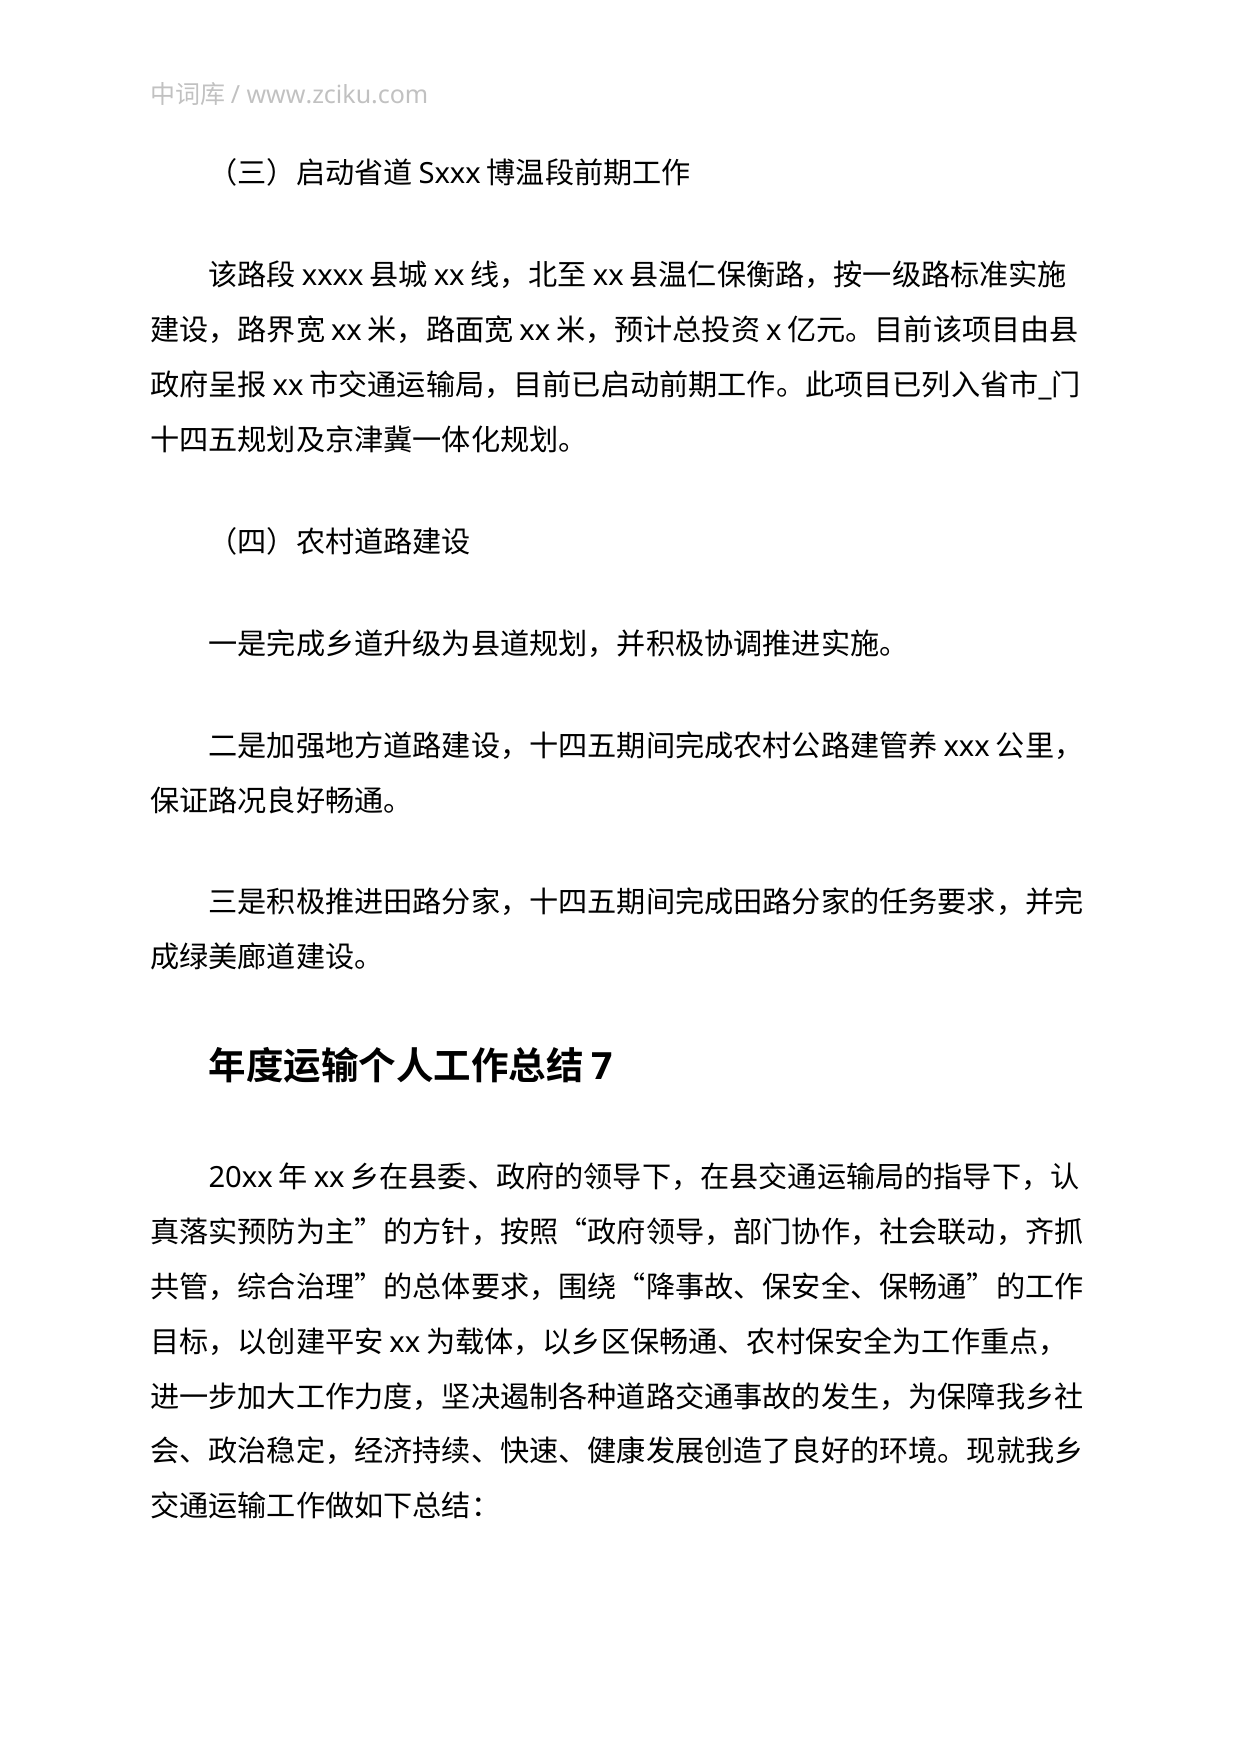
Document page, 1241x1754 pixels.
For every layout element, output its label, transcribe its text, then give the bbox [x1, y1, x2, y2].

text 三是积极推进田路分家，十四五期间完成田路分家的任务要求，并完成绿美廊道建设。 [150, 879, 1090, 976]
text （四）农村道路建设 [150, 519, 1090, 561]
text 20xx年xx乡在县委、政府的领导下，在县交通运输局的指导下，认真落实预防为主”的方针，按照“政府领导，部门协作，社会联动，齐抓共管，综合治理”的总体要求，围绕“降事故、保安全、保畅通”的工作目标，以创建平安xx为载体，以乡区保畅通、农村保安全为工作重点，进一步加大工作力度，坚决遏制各种道路交通事故的发生，为保障我乡社会、政治稳定，经济持续、快速、健康发展创造了良好的环境。现就我乡交通运输工作做如下总结： [150, 1153, 1090, 1525]
text 二是加强地方道路建设，十四五期间完成农村公路建管养xxx公里，保证路况良好畅通。 [150, 722, 1090, 819]
text 该路段xxxx县城xx线，北至xx县温仁保衡路，按一级路标准实施建设，路界宽xx米，路面宽xx米，预计总投资x亿元。目前该项目由县政府呈报xx市交通运输局，目前已启动前期工作。此项目已列入省市_门十四五规划及京津冀一体化规划。 [150, 252, 1090, 459]
text （三）启动省道Sxxx博温段前期工作 [150, 150, 1090, 192]
text 一是完成乡道升级为县道规划，并积极协调推进实施。 [150, 621, 1090, 663]
text 年度运输个人工作总结7 [150, 1036, 1090, 1090]
